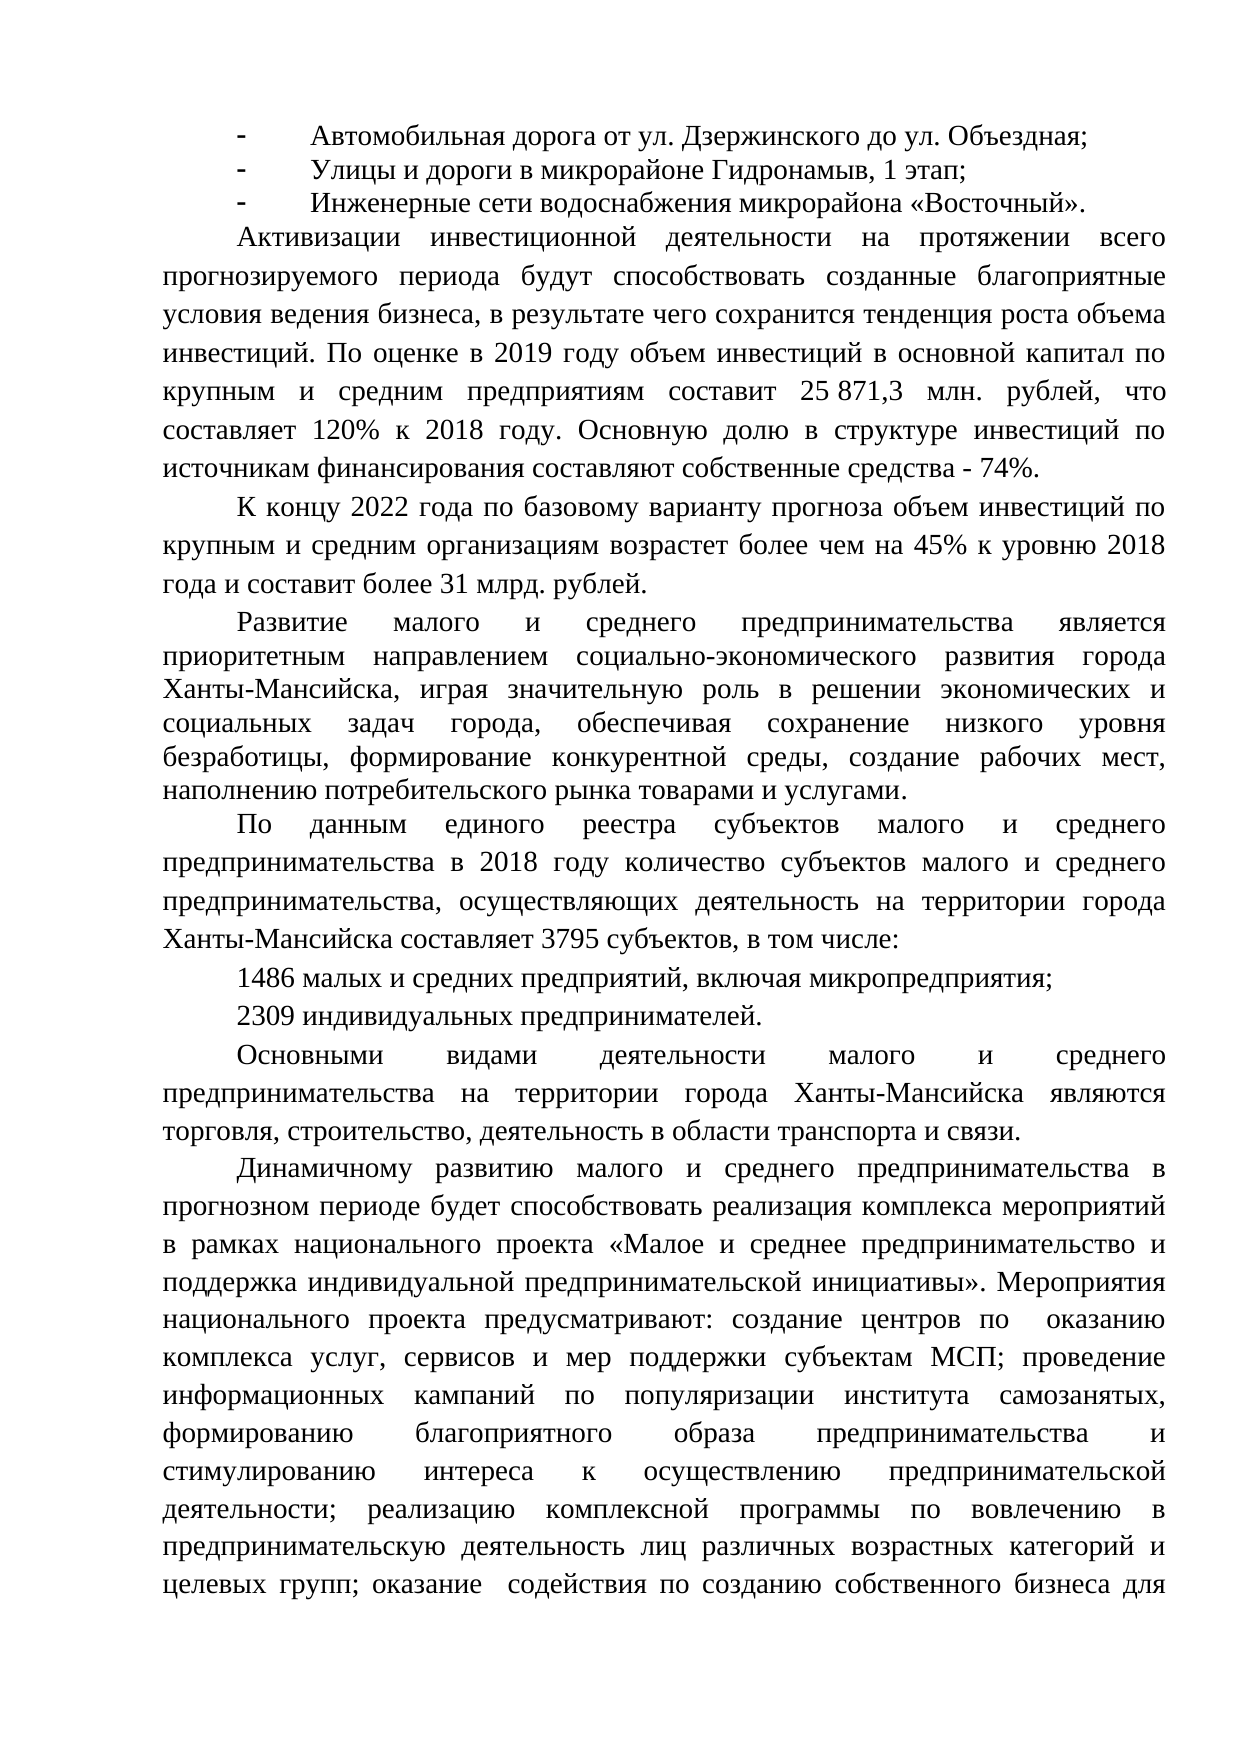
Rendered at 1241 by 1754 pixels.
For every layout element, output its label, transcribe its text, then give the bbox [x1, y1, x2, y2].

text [162, 1150, 1167, 1600]
list Инженерные сети водоснабжения микрорайона «Восточный». [162, 185, 1167, 219]
list Улицы и дороги в микрорайоне Гидронамыв, 1 этап; [162, 152, 1167, 185]
text Активизации инвестиционной деятельности на протяжении всего прогнозируемого периода будут способствовать созданные благоприятные условия ведения бизнеса, в результате чего сохранится тенденция роста объема инвестиций. По оценке в 2019 году объем инвестиций в основной капитал по крупным и средним предприятиям составит 25 871,3 млн. рублей, что составляет 120% к 2018 году. Основную долю в структуре инвестиций по источникам финансирования составляют собственные средства - 74%. [162, 219, 1167, 484]
text 1486 малых и средних предприятий, включая микропредприятия; [162, 960, 1167, 993]
text Развитие малого и среднего предпринимательства является приоритетным направлением социально-экономического развития города Ханты-Мансийска, играя значительную роль в решении экономических и социальных задач города, обеспечивая сохранение низкого уровня безработицы, формирование конкурентной среды, создание рабочих мест, наполнению потребительского рынка товарами и услугами. [162, 604, 1167, 806]
text К концу 2022 года по базовому варианту прогноза объем инвестиций по крупным и средним организациям возрастет более чем на 45% к уровню 2018 года и составит более 31 млрд. рублей. [162, 489, 1167, 599]
text По данным единого реестра субъектов малого и среднего предпринимательства в 2018 году количество субъектов малого и среднего предпринимательства, осуществляющих деятельность на территории города Ханты-Мансийска составляет 3795 субъектов, в том числе: [162, 806, 1167, 955]
list Автомобильная дорога от ул. Дзержинского до ул. Объездная; [162, 118, 1167, 152]
text Основными видами деятельности малого и среднего предпринимательства на территории города Ханты-Мансийска являются торговля, строительство, деятельность в области транспорта и связи. [162, 1037, 1167, 1146]
text 2309 индивидуальных предпринимателей. [162, 998, 1167, 1032]
